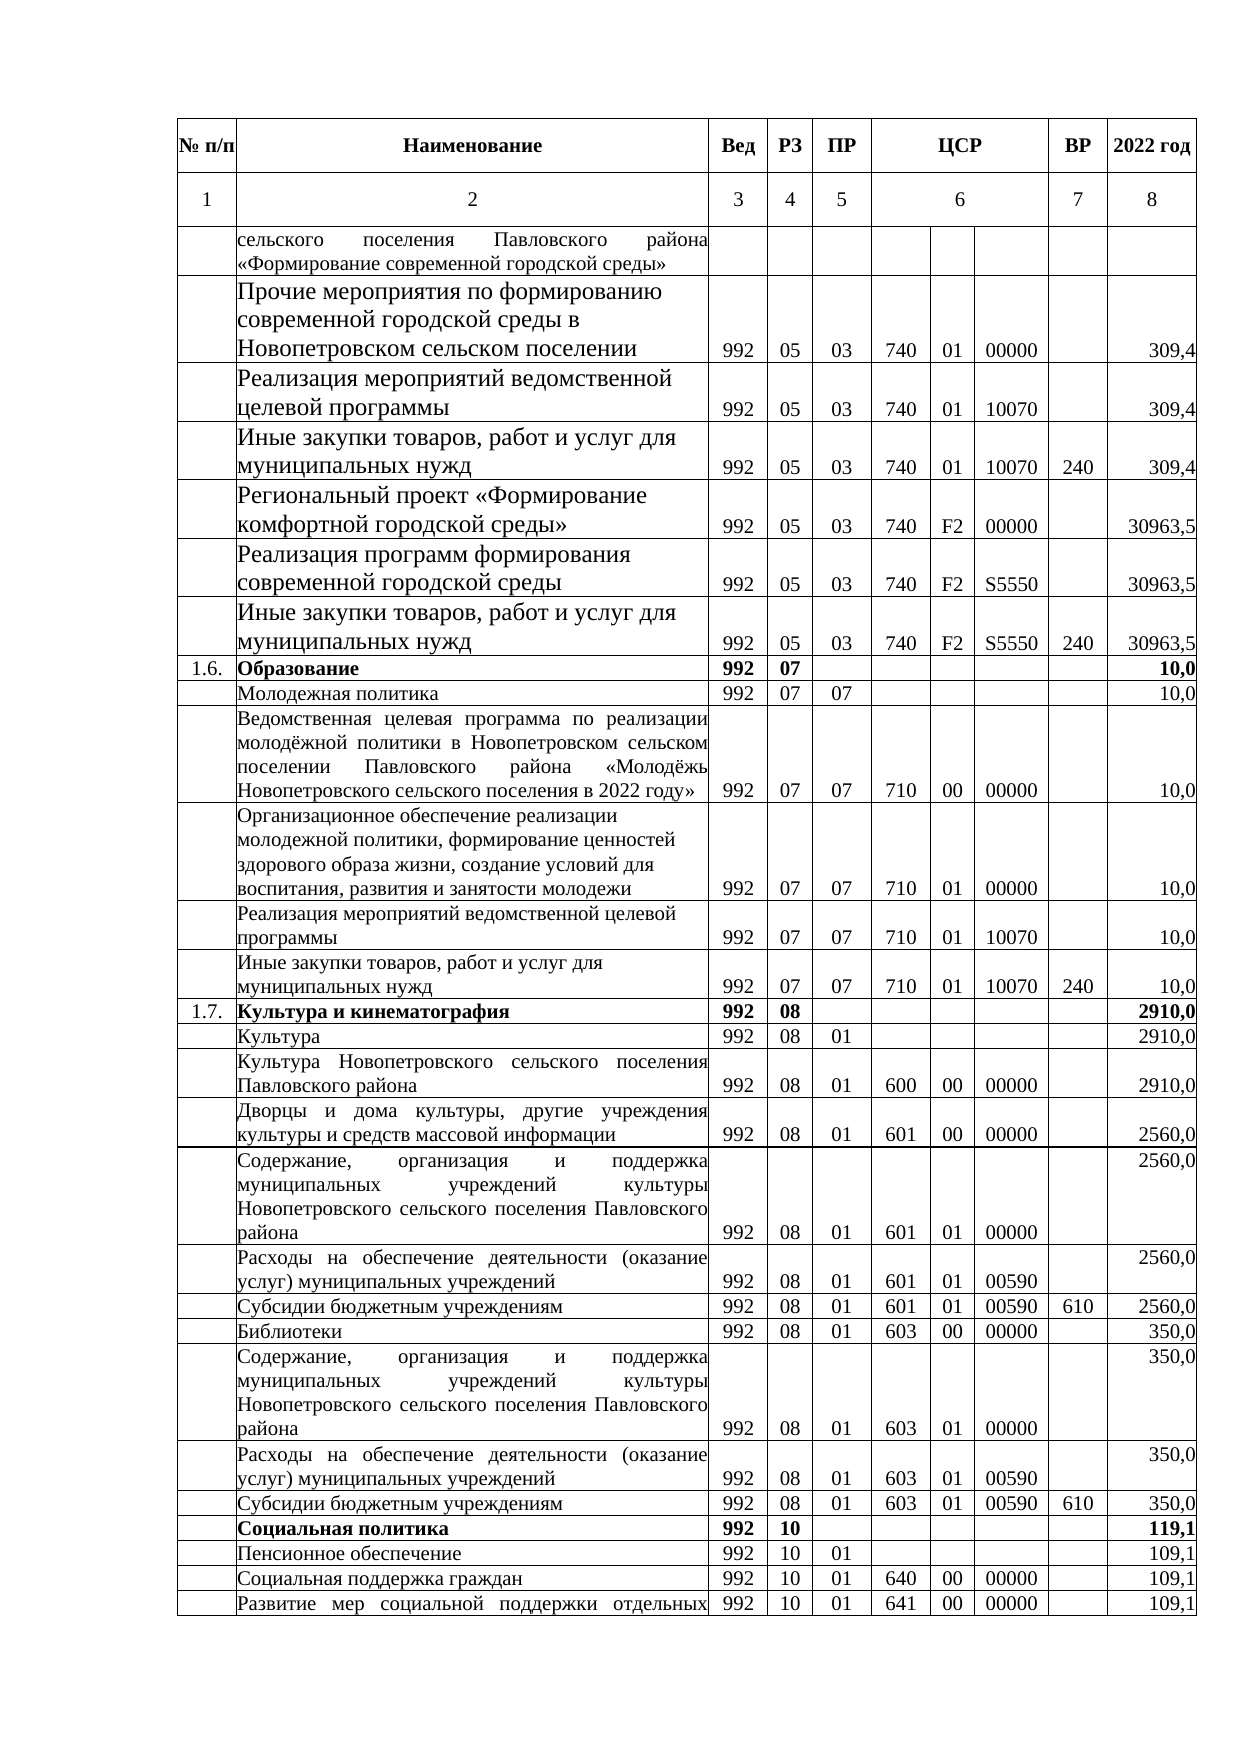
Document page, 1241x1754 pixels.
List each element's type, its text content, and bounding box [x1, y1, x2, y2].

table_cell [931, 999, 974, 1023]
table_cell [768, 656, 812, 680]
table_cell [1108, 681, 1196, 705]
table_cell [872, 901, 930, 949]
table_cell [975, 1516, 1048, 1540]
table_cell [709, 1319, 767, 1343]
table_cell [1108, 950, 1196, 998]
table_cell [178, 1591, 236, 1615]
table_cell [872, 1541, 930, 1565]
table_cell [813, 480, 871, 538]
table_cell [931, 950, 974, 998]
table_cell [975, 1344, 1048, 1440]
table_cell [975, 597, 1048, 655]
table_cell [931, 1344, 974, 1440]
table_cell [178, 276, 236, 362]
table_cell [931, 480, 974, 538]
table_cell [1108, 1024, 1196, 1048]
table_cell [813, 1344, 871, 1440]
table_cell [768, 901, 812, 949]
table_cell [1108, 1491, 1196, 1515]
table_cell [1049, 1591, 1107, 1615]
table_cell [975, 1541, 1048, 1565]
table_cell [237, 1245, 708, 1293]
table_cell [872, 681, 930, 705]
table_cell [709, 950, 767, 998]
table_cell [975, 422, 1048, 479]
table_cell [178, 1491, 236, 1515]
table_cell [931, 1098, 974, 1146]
table_header Вед [709, 119, 767, 172]
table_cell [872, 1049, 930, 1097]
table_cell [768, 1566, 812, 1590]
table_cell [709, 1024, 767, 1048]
table_cell 1 [178, 173, 236, 226]
table_header РЗ [768, 119, 812, 172]
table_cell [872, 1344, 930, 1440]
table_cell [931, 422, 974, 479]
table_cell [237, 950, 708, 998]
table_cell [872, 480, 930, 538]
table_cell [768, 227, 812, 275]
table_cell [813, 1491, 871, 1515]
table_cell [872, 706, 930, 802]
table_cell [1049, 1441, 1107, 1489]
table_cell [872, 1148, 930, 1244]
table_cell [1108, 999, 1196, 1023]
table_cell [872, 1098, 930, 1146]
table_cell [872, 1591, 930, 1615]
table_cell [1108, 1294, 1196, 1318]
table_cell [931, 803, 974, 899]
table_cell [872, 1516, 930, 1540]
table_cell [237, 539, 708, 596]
table_cell 2 [237, 173, 708, 226]
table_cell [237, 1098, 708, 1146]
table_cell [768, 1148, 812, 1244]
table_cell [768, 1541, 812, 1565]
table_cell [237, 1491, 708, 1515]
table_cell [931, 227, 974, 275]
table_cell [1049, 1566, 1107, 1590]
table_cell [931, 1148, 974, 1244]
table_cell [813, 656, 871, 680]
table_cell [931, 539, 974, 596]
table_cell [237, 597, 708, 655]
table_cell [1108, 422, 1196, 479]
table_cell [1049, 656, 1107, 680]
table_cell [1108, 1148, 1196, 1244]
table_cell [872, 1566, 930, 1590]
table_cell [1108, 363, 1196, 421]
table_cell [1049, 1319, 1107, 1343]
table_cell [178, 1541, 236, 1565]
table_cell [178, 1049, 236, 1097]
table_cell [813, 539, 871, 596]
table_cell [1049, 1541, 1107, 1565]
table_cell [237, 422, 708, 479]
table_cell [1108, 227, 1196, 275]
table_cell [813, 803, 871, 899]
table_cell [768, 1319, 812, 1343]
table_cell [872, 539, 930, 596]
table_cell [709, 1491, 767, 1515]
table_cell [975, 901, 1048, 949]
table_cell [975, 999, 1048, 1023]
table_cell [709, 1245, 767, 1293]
table_header ВР [1049, 119, 1107, 172]
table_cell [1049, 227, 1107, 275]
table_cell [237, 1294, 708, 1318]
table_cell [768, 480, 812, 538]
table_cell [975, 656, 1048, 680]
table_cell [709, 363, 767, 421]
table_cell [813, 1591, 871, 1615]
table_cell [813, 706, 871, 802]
table_header № п/п [178, 119, 236, 172]
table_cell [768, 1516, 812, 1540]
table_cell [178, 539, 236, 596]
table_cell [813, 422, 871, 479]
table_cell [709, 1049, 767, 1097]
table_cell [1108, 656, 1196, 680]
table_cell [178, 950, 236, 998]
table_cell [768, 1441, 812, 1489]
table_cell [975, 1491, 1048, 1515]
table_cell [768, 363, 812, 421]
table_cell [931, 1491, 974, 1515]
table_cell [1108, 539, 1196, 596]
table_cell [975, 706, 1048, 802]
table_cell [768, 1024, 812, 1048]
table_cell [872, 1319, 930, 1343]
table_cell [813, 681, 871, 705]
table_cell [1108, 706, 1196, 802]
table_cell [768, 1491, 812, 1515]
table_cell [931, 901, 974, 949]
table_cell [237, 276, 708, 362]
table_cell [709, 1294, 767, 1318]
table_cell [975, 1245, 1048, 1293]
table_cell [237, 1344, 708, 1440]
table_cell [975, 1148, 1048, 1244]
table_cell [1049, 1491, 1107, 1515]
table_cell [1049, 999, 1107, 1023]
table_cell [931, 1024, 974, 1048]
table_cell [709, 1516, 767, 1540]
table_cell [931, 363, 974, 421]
table_cell 3 [709, 173, 767, 226]
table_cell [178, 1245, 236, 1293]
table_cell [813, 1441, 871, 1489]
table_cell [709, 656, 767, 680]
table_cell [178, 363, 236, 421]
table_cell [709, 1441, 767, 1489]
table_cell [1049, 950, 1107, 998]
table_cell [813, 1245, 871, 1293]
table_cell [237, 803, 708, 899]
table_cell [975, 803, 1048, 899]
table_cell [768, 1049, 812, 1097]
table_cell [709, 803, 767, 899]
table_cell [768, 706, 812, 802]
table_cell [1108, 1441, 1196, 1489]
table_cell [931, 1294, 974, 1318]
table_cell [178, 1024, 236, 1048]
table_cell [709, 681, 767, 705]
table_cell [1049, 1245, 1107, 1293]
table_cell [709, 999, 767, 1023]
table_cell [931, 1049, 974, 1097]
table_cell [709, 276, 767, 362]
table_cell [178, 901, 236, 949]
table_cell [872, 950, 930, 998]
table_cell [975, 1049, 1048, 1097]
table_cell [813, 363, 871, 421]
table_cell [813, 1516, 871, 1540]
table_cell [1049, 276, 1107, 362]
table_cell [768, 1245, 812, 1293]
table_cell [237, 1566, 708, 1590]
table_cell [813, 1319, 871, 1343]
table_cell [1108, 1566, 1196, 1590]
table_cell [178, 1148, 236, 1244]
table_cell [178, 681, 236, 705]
table_cell 6 [872, 173, 1048, 226]
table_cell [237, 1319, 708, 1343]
table_cell 8 [1108, 173, 1196, 226]
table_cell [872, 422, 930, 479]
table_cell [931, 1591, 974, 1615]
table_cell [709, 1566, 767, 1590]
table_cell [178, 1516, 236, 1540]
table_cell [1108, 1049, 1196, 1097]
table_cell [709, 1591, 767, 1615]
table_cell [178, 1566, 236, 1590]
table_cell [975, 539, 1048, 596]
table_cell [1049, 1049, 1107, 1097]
table_cell 4 [768, 173, 812, 226]
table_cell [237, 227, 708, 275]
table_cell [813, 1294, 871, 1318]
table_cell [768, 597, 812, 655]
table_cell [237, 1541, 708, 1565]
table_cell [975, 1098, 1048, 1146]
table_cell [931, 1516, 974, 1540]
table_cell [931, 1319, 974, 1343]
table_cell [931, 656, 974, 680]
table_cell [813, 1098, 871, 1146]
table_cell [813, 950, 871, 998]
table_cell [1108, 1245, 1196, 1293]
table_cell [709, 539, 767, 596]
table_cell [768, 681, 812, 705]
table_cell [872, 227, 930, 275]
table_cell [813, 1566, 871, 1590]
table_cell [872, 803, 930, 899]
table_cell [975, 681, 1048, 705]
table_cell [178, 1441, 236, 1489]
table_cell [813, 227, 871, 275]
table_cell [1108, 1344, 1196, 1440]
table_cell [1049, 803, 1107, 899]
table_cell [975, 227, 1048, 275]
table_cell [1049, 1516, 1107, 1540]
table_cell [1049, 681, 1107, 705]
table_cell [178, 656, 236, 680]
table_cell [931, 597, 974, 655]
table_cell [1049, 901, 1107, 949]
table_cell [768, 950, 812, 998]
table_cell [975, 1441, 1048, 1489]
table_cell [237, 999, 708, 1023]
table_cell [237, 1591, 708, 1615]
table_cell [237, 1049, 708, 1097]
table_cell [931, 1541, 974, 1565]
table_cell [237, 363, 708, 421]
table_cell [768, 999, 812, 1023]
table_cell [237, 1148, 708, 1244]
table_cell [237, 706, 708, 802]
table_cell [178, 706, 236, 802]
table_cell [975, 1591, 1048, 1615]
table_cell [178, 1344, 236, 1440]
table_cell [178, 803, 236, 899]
table_header ЦСР [872, 119, 1048, 172]
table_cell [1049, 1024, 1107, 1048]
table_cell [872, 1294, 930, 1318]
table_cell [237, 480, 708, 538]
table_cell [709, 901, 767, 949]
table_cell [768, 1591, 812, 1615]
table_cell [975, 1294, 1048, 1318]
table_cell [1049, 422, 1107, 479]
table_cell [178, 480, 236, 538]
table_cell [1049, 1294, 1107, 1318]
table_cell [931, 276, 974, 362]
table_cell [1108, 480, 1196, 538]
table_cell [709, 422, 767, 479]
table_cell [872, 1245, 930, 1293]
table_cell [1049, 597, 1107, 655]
table_header 2022 год [1108, 119, 1196, 172]
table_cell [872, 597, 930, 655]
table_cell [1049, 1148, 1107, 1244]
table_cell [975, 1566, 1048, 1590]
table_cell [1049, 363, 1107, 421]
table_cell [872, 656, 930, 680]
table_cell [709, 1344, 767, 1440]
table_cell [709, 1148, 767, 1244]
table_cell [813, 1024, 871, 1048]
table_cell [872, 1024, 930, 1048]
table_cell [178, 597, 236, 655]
table_header ПР [813, 119, 871, 172]
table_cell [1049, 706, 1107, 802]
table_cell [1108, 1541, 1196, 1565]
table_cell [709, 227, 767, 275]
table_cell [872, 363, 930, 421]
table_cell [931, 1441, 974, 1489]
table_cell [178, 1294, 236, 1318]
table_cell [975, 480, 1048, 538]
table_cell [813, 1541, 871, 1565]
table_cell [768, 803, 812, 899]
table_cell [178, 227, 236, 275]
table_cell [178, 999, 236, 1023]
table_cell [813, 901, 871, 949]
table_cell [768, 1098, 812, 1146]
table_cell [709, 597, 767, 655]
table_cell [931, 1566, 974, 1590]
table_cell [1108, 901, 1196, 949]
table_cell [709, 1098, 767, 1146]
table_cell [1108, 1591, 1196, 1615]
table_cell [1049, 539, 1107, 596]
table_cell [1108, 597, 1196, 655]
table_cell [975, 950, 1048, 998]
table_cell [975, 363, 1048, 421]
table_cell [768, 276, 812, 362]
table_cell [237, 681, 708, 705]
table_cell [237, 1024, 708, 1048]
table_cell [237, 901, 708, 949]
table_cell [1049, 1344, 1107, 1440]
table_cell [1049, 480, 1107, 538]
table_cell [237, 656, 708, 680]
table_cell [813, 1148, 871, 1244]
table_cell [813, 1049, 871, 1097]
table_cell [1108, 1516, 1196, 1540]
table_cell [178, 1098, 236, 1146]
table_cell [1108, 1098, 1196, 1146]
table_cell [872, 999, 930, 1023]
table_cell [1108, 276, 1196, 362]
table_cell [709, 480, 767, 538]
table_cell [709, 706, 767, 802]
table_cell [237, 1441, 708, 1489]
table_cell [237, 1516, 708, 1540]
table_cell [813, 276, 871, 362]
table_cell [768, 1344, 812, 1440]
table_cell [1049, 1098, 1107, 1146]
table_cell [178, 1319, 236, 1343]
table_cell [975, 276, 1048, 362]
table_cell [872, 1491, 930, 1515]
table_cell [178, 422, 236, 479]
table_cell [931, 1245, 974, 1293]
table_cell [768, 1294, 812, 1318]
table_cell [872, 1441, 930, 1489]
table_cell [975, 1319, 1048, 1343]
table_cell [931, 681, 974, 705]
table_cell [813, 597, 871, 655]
table_cell 7 [1049, 173, 1107, 226]
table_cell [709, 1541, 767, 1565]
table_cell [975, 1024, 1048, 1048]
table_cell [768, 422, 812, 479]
table_header Наименование [237, 119, 708, 172]
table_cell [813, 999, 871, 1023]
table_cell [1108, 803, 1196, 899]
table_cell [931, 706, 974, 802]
table_cell 5 [813, 173, 871, 226]
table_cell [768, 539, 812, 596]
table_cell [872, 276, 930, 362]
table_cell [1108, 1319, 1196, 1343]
